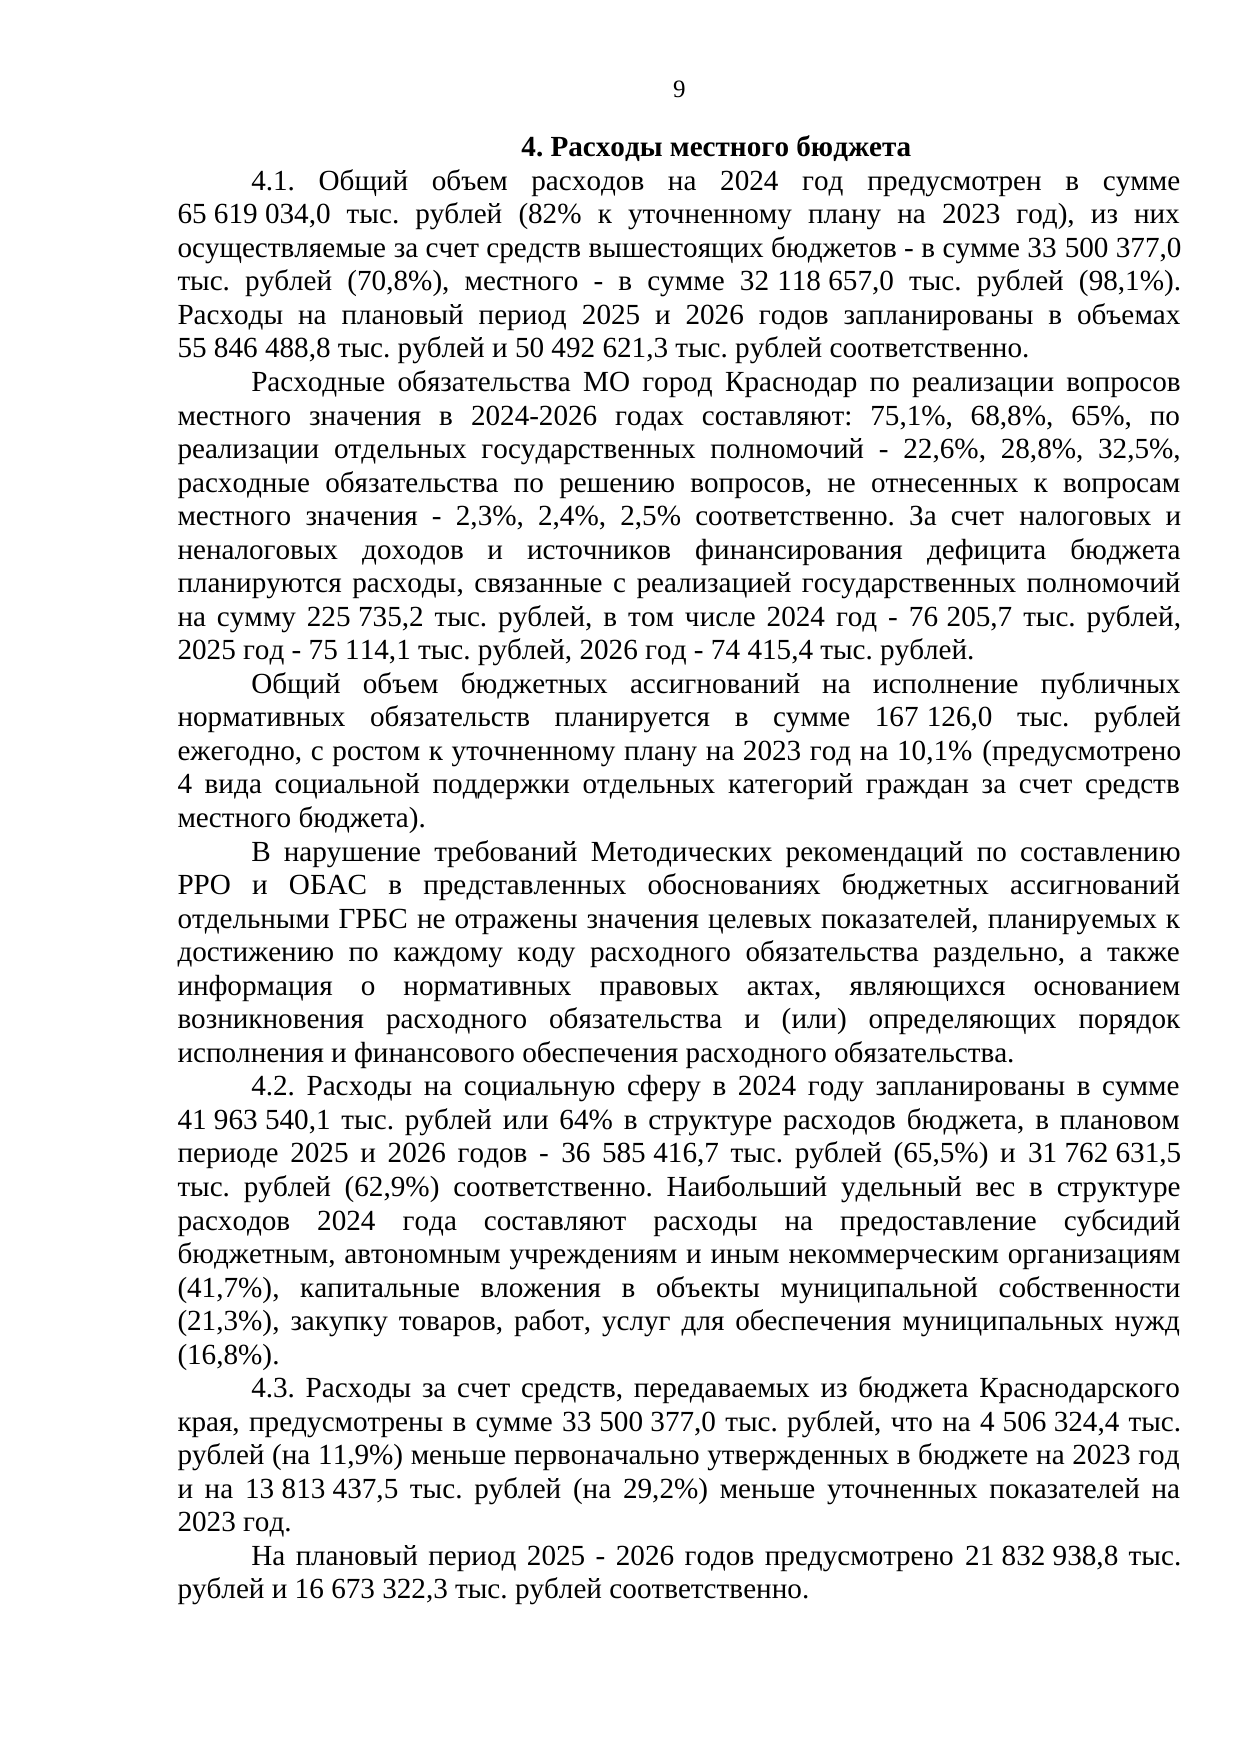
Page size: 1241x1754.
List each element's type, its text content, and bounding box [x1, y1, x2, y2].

text Расходные обязательства МО город Краснодар по реализации вопросов местного значения в 2024-2026 годах составляют: 75,1%, 68,8%, 65%, по реализации отдельных государственных полномочий - 22,6%, 28,8%, 32,5%, расходные обязательства по решению вопросов, не отнесенных к вопросам местного значения - 2,3%, 2,4%, 2,5% соответственно. За счет налоговых и неналоговых доходов и источников финансирования дефицита бюджета планируются расходы, связанные с реализацией государственных полномочий на сумму 225 735,2 тыс. рублей, в том числе 2024 год - 76 205,7 тыс. рублей, 2025 год - 75 114,1 тыс. рублей, 2026 год - 74 415,4 тыс. рублей. [177, 364, 1181, 666]
text В нарушение требований Методических рекомендаций по составлению РРО и ОБАС в представленных обоснованиях бюджетных ассигнований отдельными ГРБС не отражены значения целевых показателей, планируемых к достижению по каждому коду расходного обязательства раздельно, а также информация о нормативных правовых актах, являющихся основанием возникновения расходного обязательства и (или) определяющих порядок исполнения и финансового обеспечения расходного обязательства. [177, 834, 1181, 1068]
text 4.2. Расходы на социальную сферу в 2024 году запланированы в сумме 41 963 540,1 тыс. рублей или 64% в структуре расходов бюджета, в плановом периоде 2025 и 2026 годов - 36 585 416,7 тыс. рублей (65,5%) и 31 762 631,5 тыс. рублей (62,9%) соответственно. Наибольший удельный вес в структуре расходов 2024 года составляют расходы на предоставление субсидий бюджетным, автономным учреждениям и иным некоммерческим организациям (41,7%), капитальные вложения в объекты муниципальной собственности (21,3%), закупку товаров, работ, услуг для обеспечения муниципальных нужд (16,8%). [177, 1068, 1181, 1370]
text Общий объем бюджетных ассигнований на исполнение публичных нормативных обязательств планируется в сумме 167 126,0 тыс. рублей ежегодно, с ростом к уточненному плану на 2023 год на 10,1% (предусмотрено 4 вида социальной поддержки отдельных категорий граждан за счет средств местного бюджета). [177, 666, 1181, 834]
text 4.3. Расходы за счет средств, передаваемых из бюджета Краснодарского края, предусмотрены в сумме 33 500 377,0 тыс. рублей, что на 4 506 324,4 тыс. рублей (на 11,9%) меньше первоначально утвержденных в бюджете на 2023 год и на 13 813 437,5 тыс. рублей (на 29,2%) меньше уточненных показателей на 2023 год. [177, 1370, 1181, 1538]
text 4.1. Общий объем расходов на 2024 год предусмотрен в сумме 65 619 034,0 тыс. рублей (82% к уточненному плану на 2023 год), из них осуществляемые за счет средств вышестоящих бюджетов - в сумме 33 500 377,0 тыс. рублей (70,8%), местного - в сумме 32 118 657,0 тыс. рублей (98,1%). Расходы на плановый период 2025 и 2026 годов запланированы в объемах 55 846 488,8 тыс. рублей и 50 492 621,3 тыс. рублей соответственно. [177, 163, 1181, 364]
text 4. Расходы местного бюджета [177, 129, 1181, 163]
text На плановый период 2025 - 2026 годов предусмотрено 21 832 938,8 тыс. рублей и 16 673 322,3 тыс. рублей соответственно. [177, 1538, 1181, 1605]
